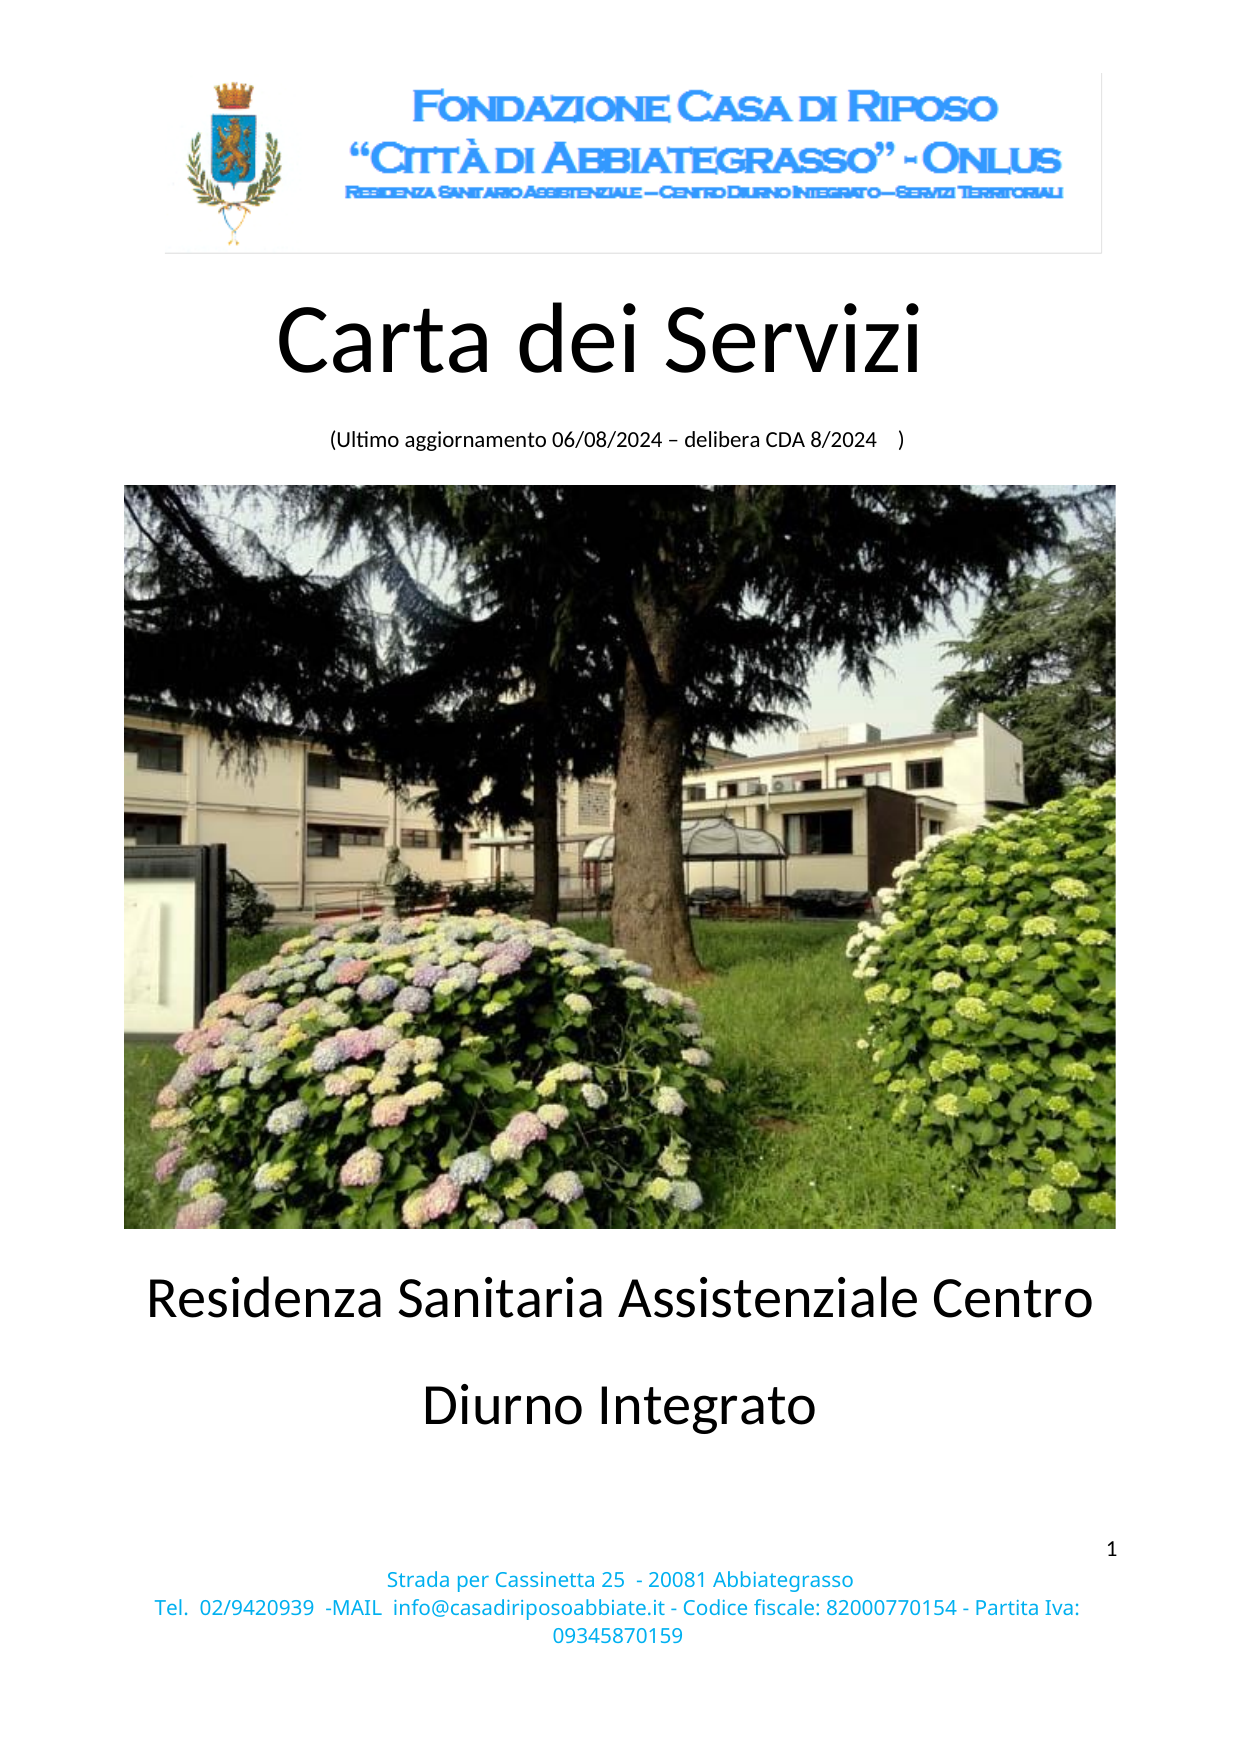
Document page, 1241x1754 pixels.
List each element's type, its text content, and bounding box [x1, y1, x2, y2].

picture [124, 485, 1116, 1229]
text Carta dei Servizi [118, 285, 939, 395]
text (Ultimo aggiornamento 06/08/2024 – delibera CDA 8/2024 ) [118, 425, 1116, 453]
text Diurno Integrato [118, 1368, 1122, 1439]
text Residenza Sanitaria Assistenziale Centro [118, 1261, 1122, 1332]
picture [164, 73, 1105, 255]
